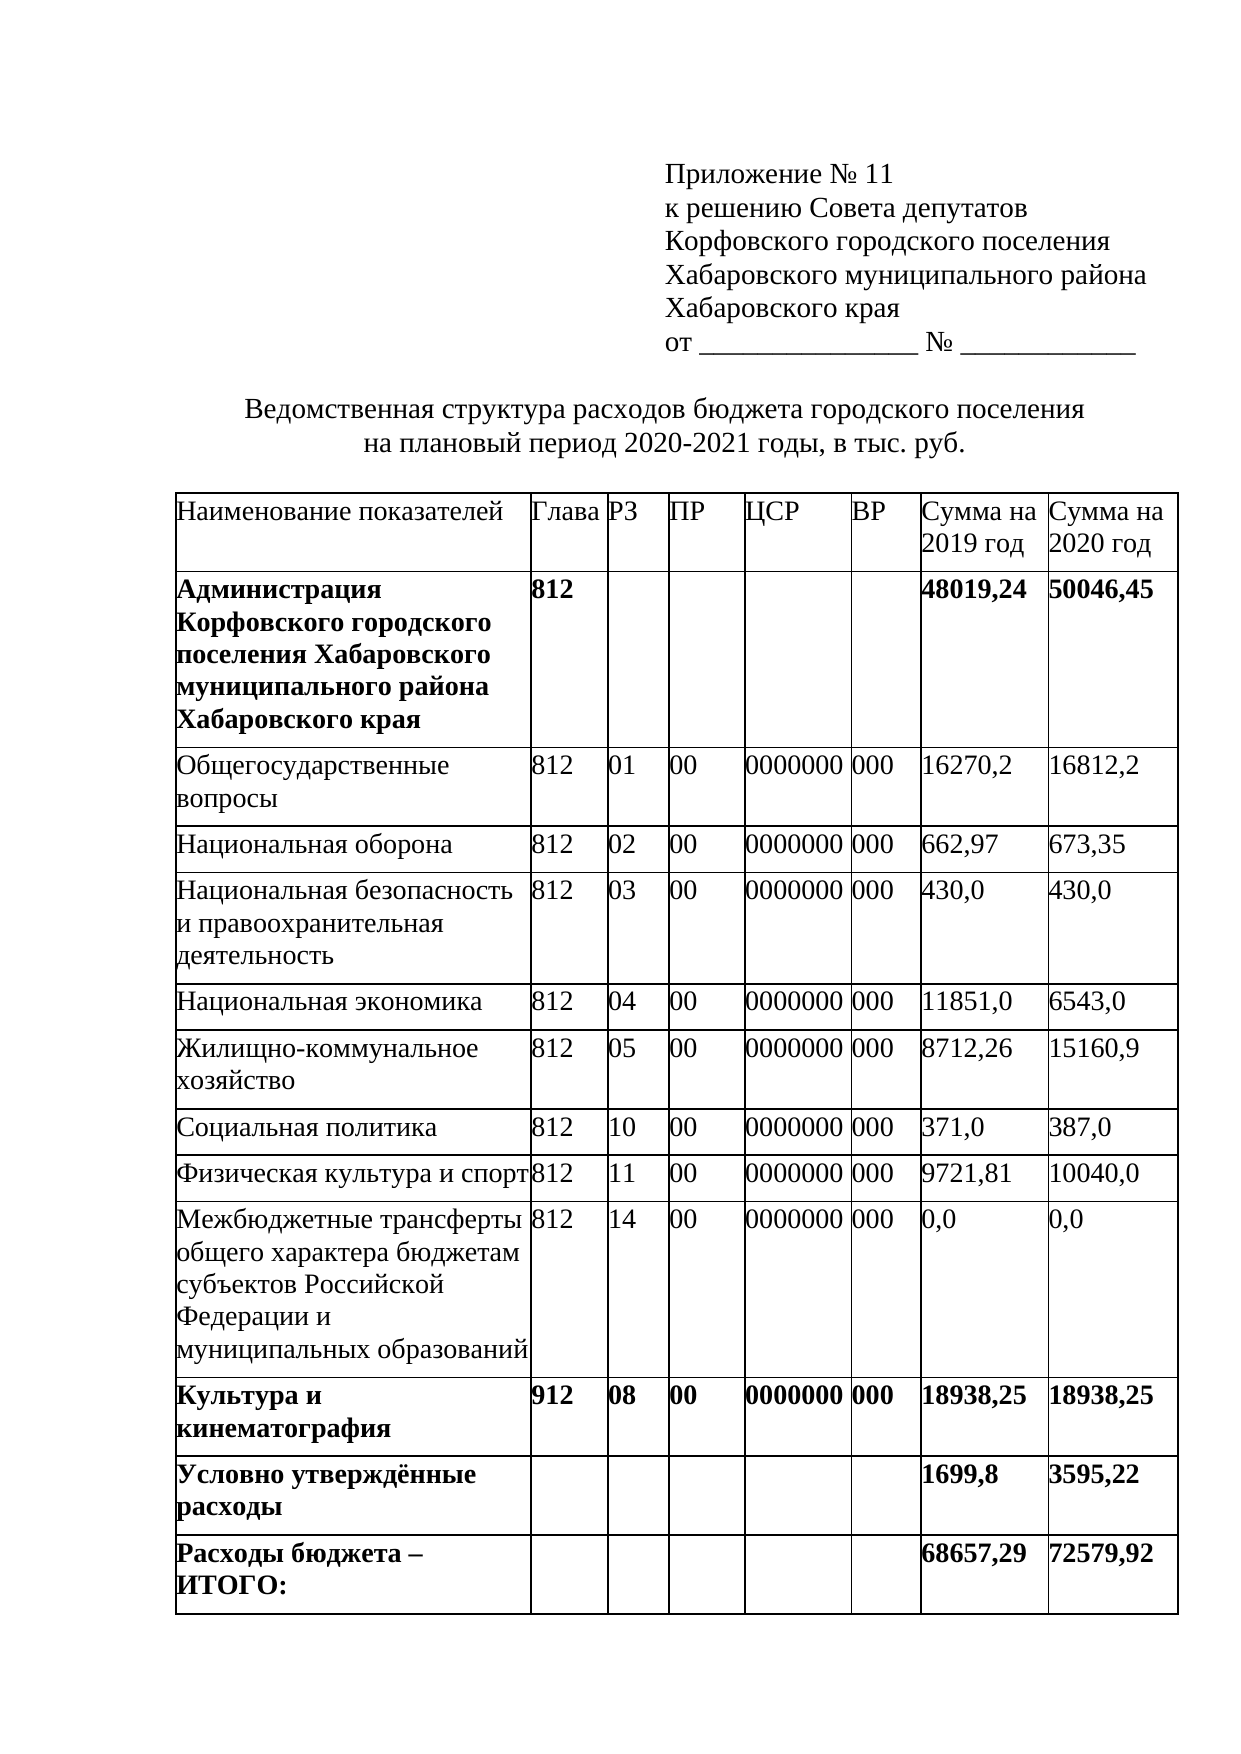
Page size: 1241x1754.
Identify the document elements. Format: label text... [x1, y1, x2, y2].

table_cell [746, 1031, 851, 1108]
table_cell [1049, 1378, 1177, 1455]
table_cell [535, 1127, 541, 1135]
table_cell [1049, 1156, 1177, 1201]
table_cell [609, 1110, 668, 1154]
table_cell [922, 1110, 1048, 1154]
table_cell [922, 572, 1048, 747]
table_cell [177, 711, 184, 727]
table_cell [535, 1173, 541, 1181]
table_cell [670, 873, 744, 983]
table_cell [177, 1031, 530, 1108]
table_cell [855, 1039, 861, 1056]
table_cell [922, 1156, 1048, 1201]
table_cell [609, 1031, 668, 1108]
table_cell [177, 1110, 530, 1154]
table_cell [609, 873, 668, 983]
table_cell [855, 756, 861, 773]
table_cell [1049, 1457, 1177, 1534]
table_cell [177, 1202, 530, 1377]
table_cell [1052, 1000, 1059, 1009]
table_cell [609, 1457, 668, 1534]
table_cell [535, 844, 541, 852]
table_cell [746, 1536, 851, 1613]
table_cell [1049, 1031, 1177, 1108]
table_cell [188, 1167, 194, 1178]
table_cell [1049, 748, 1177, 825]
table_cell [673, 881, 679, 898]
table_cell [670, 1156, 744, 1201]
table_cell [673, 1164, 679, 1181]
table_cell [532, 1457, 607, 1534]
text на плановый период 2020-2021 годы, в тыс. руб. [177, 425, 1152, 458]
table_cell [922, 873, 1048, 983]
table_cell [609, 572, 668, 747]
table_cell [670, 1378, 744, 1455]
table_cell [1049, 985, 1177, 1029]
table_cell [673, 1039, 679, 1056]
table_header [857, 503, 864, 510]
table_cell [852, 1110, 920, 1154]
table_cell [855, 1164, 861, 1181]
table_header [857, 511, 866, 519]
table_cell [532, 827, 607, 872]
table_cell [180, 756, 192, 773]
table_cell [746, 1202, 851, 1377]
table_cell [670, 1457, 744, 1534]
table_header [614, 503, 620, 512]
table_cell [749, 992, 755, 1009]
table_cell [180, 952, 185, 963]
text к решению Совета депутатов [177, 190, 1152, 223]
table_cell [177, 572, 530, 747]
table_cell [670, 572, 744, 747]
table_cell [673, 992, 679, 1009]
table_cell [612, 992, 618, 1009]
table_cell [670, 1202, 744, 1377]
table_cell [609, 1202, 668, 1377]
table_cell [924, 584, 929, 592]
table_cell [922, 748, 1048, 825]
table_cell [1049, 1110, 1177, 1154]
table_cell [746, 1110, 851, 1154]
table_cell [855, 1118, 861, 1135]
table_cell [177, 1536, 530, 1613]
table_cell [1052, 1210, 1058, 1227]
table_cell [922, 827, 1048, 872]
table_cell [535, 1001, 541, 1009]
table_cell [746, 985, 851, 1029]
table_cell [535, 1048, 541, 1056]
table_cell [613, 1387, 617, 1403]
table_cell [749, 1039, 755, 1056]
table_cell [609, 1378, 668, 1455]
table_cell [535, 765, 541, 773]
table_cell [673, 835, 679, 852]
text Хабаровского края [177, 290, 1152, 324]
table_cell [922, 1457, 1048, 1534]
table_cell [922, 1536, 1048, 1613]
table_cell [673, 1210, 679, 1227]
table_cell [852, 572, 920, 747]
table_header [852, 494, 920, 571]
text от _______________ № ____________ [177, 324, 1152, 357]
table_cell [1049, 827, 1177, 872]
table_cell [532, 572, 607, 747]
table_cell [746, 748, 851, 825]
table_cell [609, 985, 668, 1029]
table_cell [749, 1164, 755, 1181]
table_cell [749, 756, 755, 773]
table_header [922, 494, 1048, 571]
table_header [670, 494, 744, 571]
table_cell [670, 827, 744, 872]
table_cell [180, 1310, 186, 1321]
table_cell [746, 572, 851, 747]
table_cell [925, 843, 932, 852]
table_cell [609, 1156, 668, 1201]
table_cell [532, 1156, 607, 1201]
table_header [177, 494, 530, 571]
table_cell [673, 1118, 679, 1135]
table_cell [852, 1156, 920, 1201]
text Приложение № 11 [177, 156, 1152, 190]
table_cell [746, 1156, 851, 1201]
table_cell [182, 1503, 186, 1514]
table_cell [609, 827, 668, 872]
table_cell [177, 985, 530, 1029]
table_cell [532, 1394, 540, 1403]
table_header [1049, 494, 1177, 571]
text Хабаровского муниципального района [177, 257, 1152, 290]
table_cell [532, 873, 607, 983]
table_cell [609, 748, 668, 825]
text Ведомственная структура расходов бюджета городского поселения [177, 391, 1152, 425]
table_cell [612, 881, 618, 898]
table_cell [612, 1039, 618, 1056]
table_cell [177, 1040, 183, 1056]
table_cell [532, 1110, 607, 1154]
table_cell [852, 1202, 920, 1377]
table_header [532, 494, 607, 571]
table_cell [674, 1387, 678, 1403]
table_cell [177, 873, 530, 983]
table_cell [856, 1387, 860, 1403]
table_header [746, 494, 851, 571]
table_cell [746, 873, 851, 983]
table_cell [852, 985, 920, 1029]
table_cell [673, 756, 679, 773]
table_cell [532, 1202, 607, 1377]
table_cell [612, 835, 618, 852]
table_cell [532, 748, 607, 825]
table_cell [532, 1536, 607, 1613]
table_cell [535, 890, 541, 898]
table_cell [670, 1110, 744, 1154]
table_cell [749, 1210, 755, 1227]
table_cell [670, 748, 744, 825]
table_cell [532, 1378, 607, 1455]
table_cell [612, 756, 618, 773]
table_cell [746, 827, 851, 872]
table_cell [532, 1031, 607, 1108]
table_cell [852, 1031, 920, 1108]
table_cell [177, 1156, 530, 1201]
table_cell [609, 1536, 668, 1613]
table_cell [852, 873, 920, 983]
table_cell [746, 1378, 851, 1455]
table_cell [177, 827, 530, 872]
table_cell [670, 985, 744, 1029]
text Корфовского городского поселения [177, 223, 1152, 257]
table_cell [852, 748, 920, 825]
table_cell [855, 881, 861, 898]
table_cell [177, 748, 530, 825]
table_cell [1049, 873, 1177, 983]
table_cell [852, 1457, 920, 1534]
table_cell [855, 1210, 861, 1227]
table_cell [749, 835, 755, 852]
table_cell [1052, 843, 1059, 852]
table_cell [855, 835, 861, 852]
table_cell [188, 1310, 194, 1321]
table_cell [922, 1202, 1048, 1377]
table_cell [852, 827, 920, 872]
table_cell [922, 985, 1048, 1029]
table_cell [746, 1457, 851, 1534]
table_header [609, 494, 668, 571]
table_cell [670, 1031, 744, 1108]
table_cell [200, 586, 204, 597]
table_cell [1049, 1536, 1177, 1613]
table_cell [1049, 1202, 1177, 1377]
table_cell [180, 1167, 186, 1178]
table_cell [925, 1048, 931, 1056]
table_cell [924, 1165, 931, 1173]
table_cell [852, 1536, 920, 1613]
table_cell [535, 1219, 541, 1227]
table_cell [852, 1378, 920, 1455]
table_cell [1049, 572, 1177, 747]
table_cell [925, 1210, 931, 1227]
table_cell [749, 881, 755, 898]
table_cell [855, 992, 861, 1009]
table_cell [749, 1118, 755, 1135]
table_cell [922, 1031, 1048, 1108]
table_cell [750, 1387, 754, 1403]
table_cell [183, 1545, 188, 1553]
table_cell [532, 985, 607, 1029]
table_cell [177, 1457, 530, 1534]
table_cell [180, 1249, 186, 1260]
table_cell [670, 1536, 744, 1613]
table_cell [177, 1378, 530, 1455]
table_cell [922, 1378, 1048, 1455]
